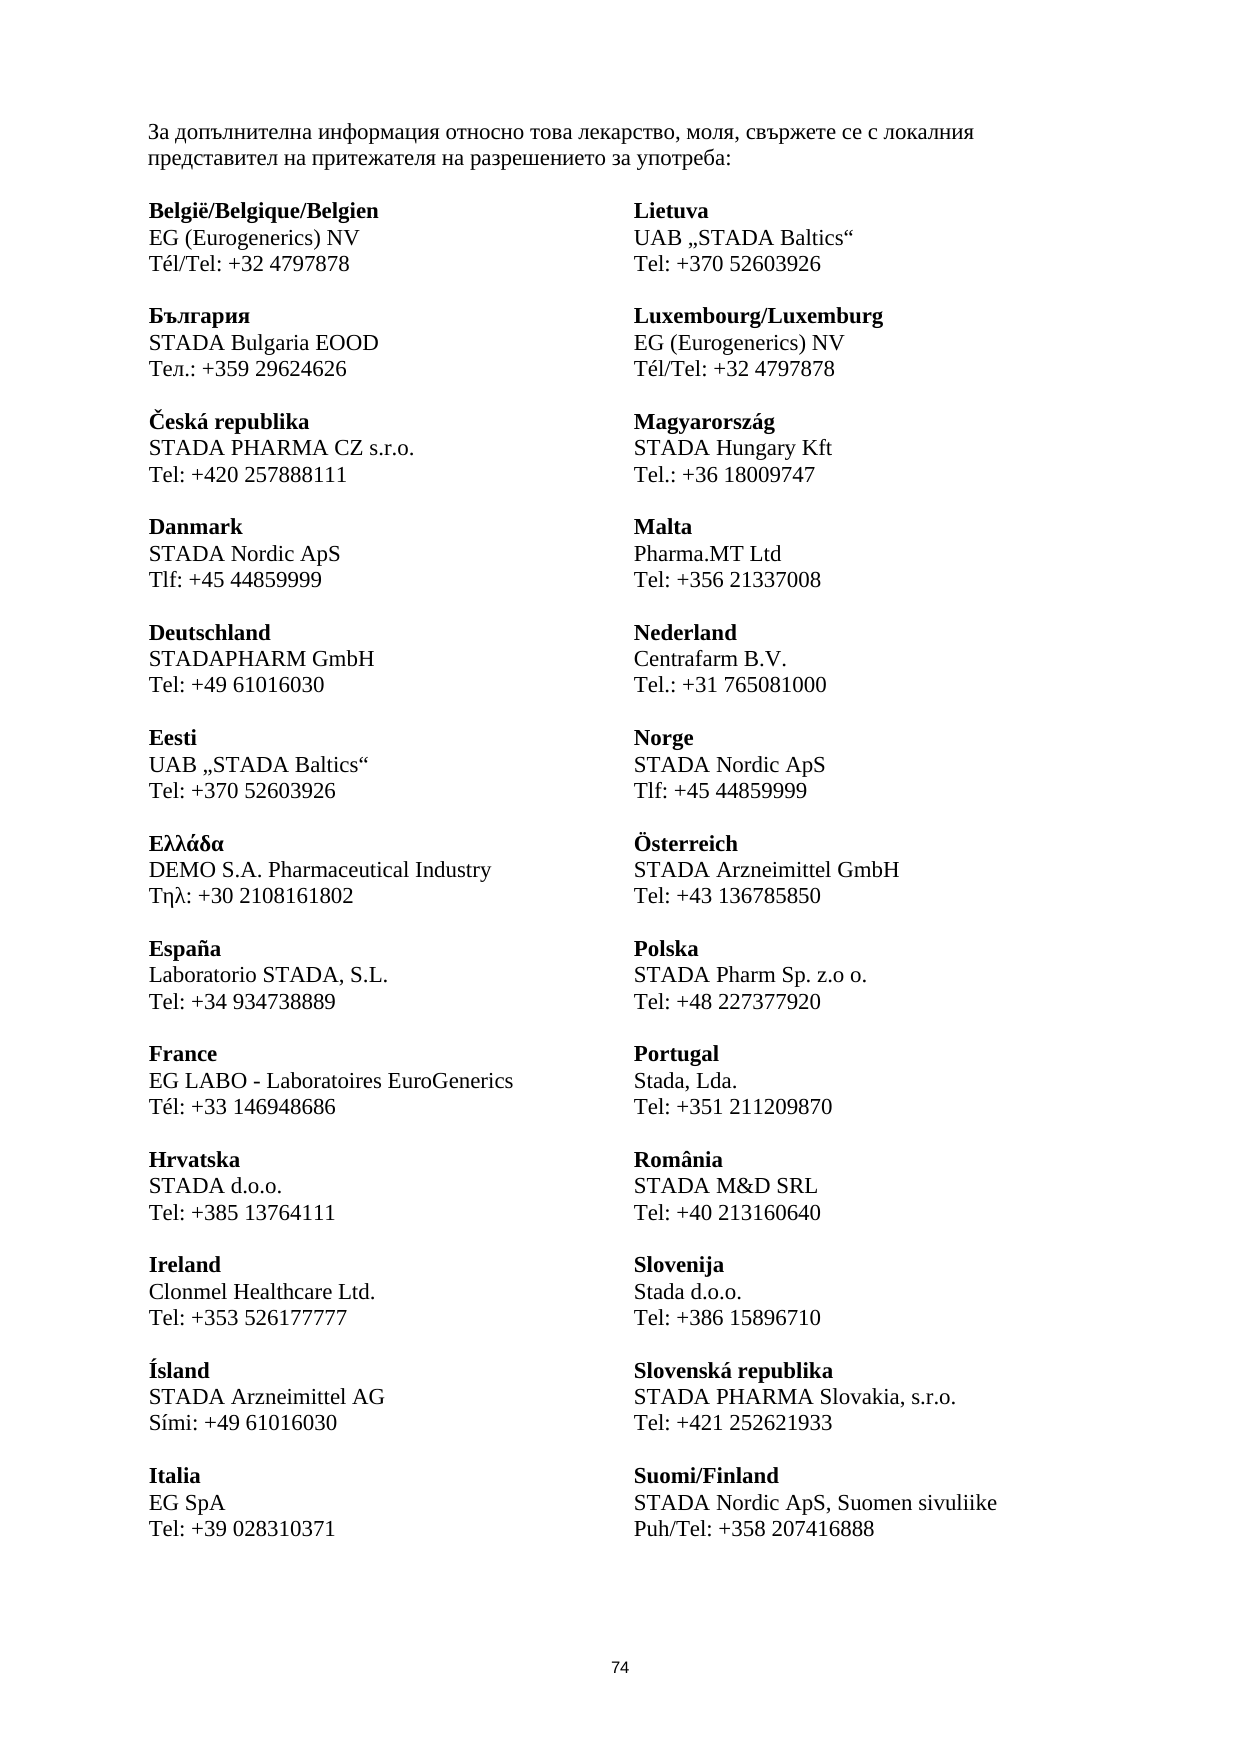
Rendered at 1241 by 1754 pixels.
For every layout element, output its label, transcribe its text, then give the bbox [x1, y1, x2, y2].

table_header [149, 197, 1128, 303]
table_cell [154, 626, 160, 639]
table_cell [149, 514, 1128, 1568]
text За допълнителна информация относно това лекарство, моля, свържете се с локалния представител на притежателя на разрешението за употреба: [148, 118, 1092, 171]
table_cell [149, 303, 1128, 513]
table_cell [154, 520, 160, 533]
